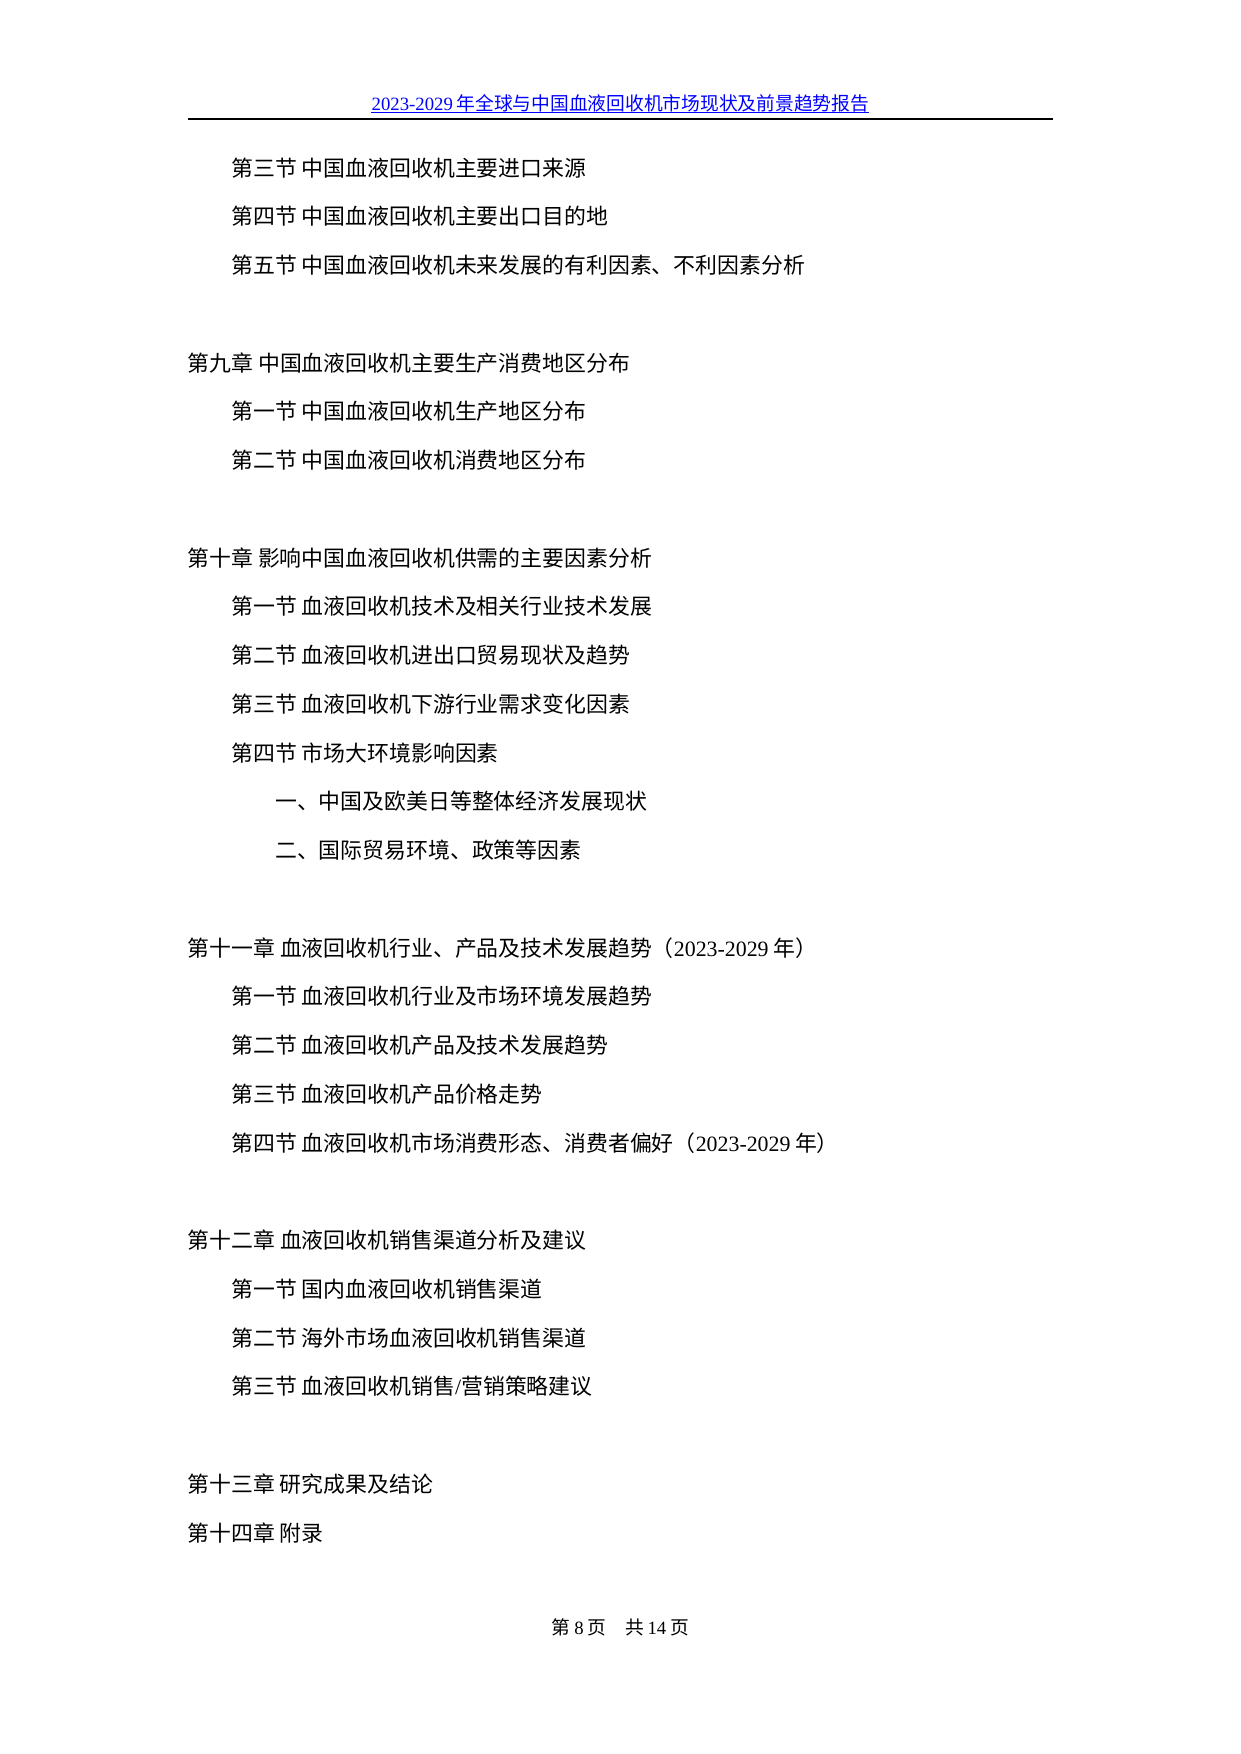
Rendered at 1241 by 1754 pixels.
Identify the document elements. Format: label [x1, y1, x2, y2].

text [187, 150, 1053, 1548]
